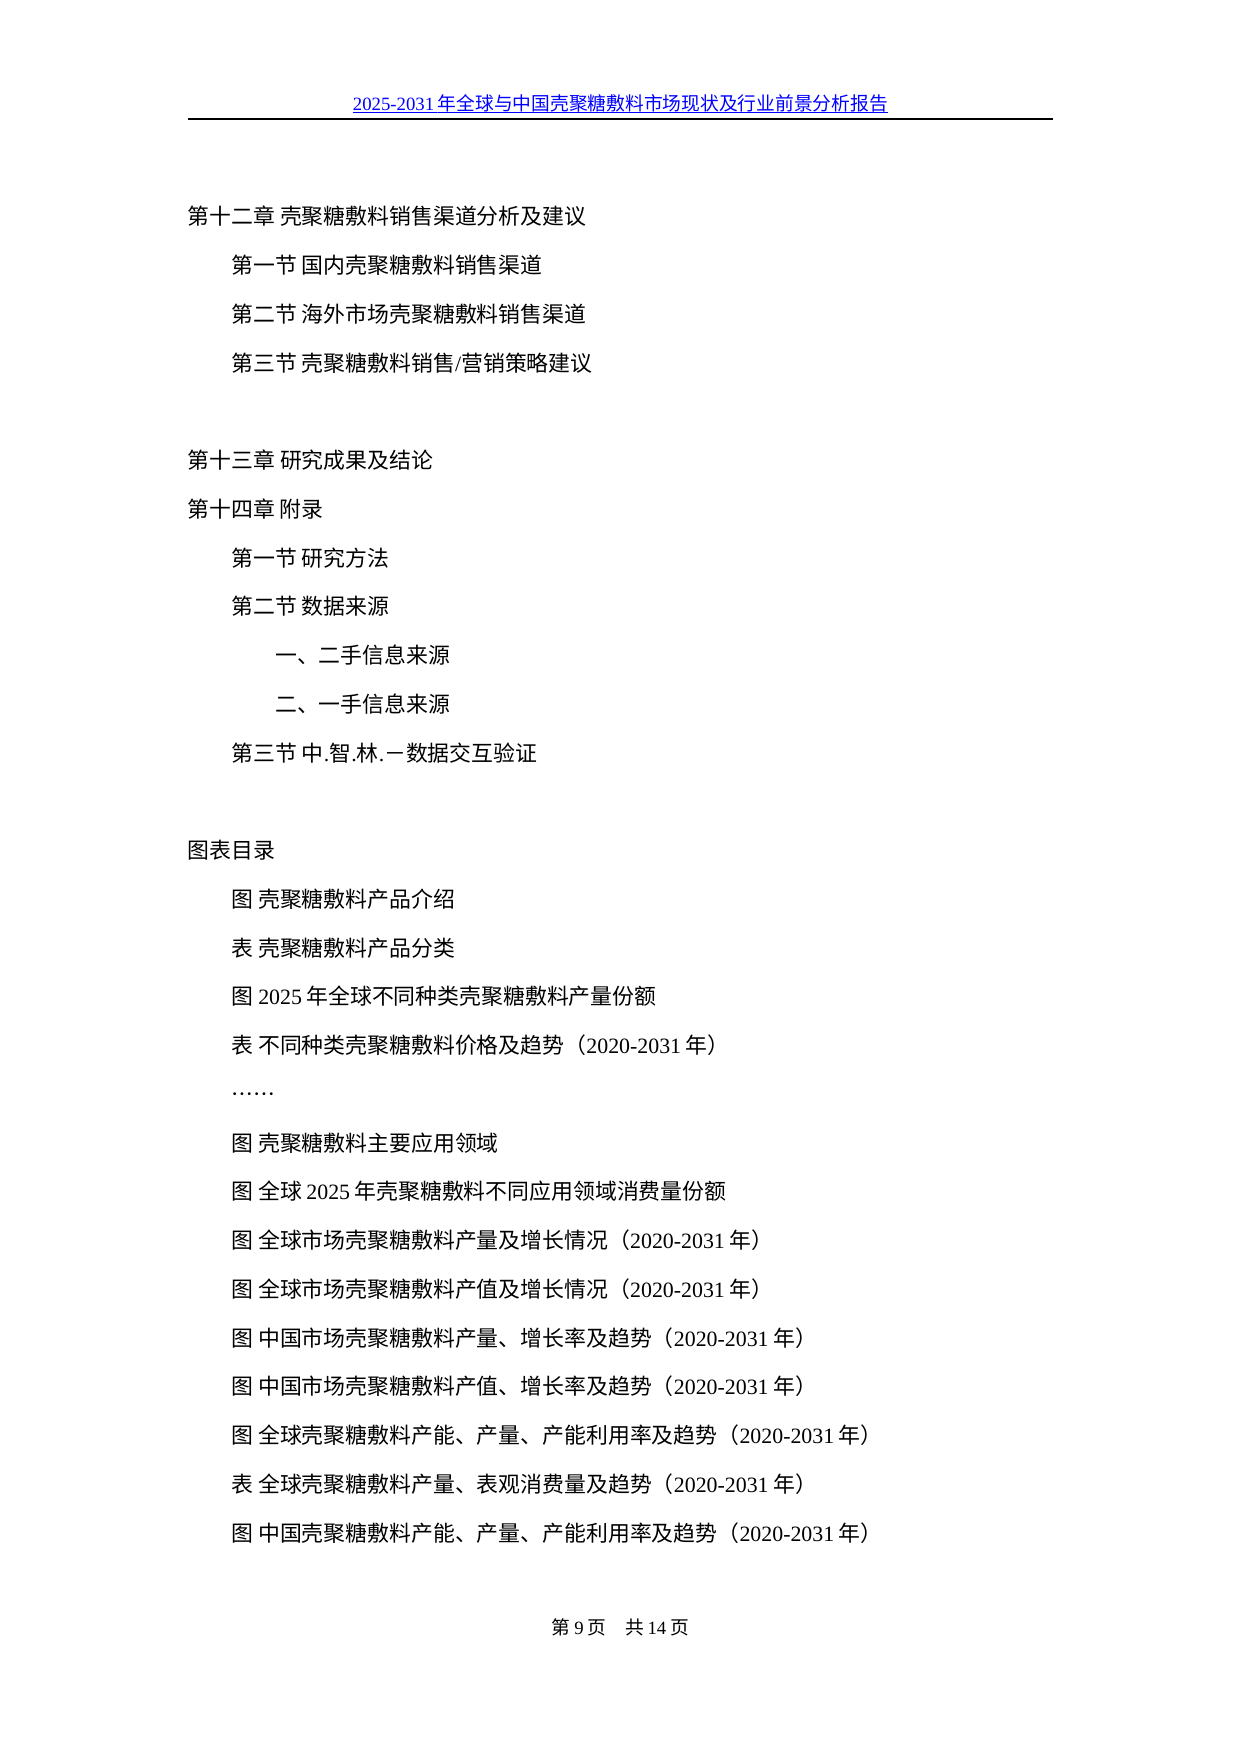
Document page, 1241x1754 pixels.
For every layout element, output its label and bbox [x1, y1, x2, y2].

text [187, 150, 1053, 1548]
